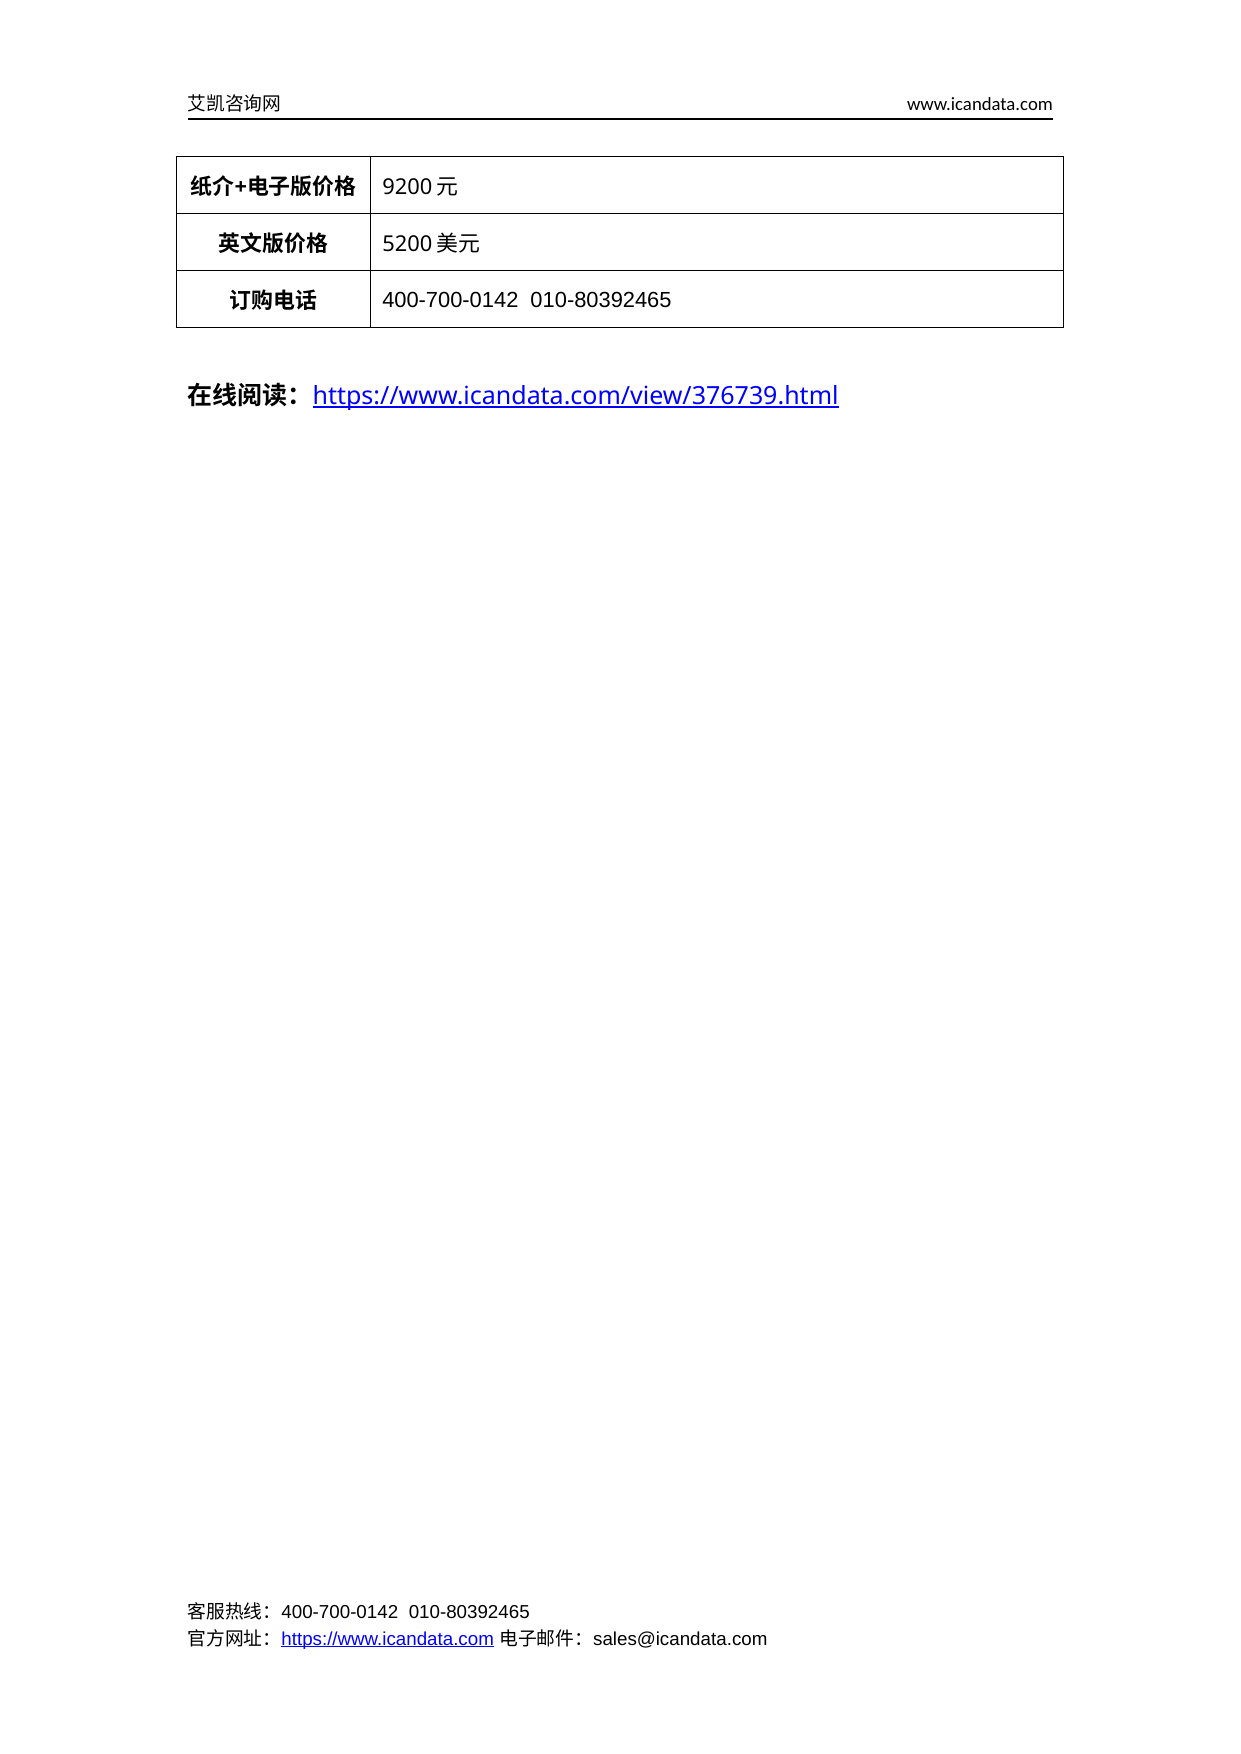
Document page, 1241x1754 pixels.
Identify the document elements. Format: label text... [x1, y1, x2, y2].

table_cell 5200美元 [371, 214, 1063, 270]
table_cell 纸介+电子版价格 [177, 157, 370, 213]
table_cell 英文版价格 [177, 214, 370, 270]
table_cell 400-700-0142 010-80392465 [371, 271, 1063, 327]
table_cell 订购电话 [177, 271, 370, 327]
text 在线阅读：https://www.icandata.com/view/376739.html [187, 361, 1053, 426]
table_cell 9200元 [371, 157, 1063, 213]
